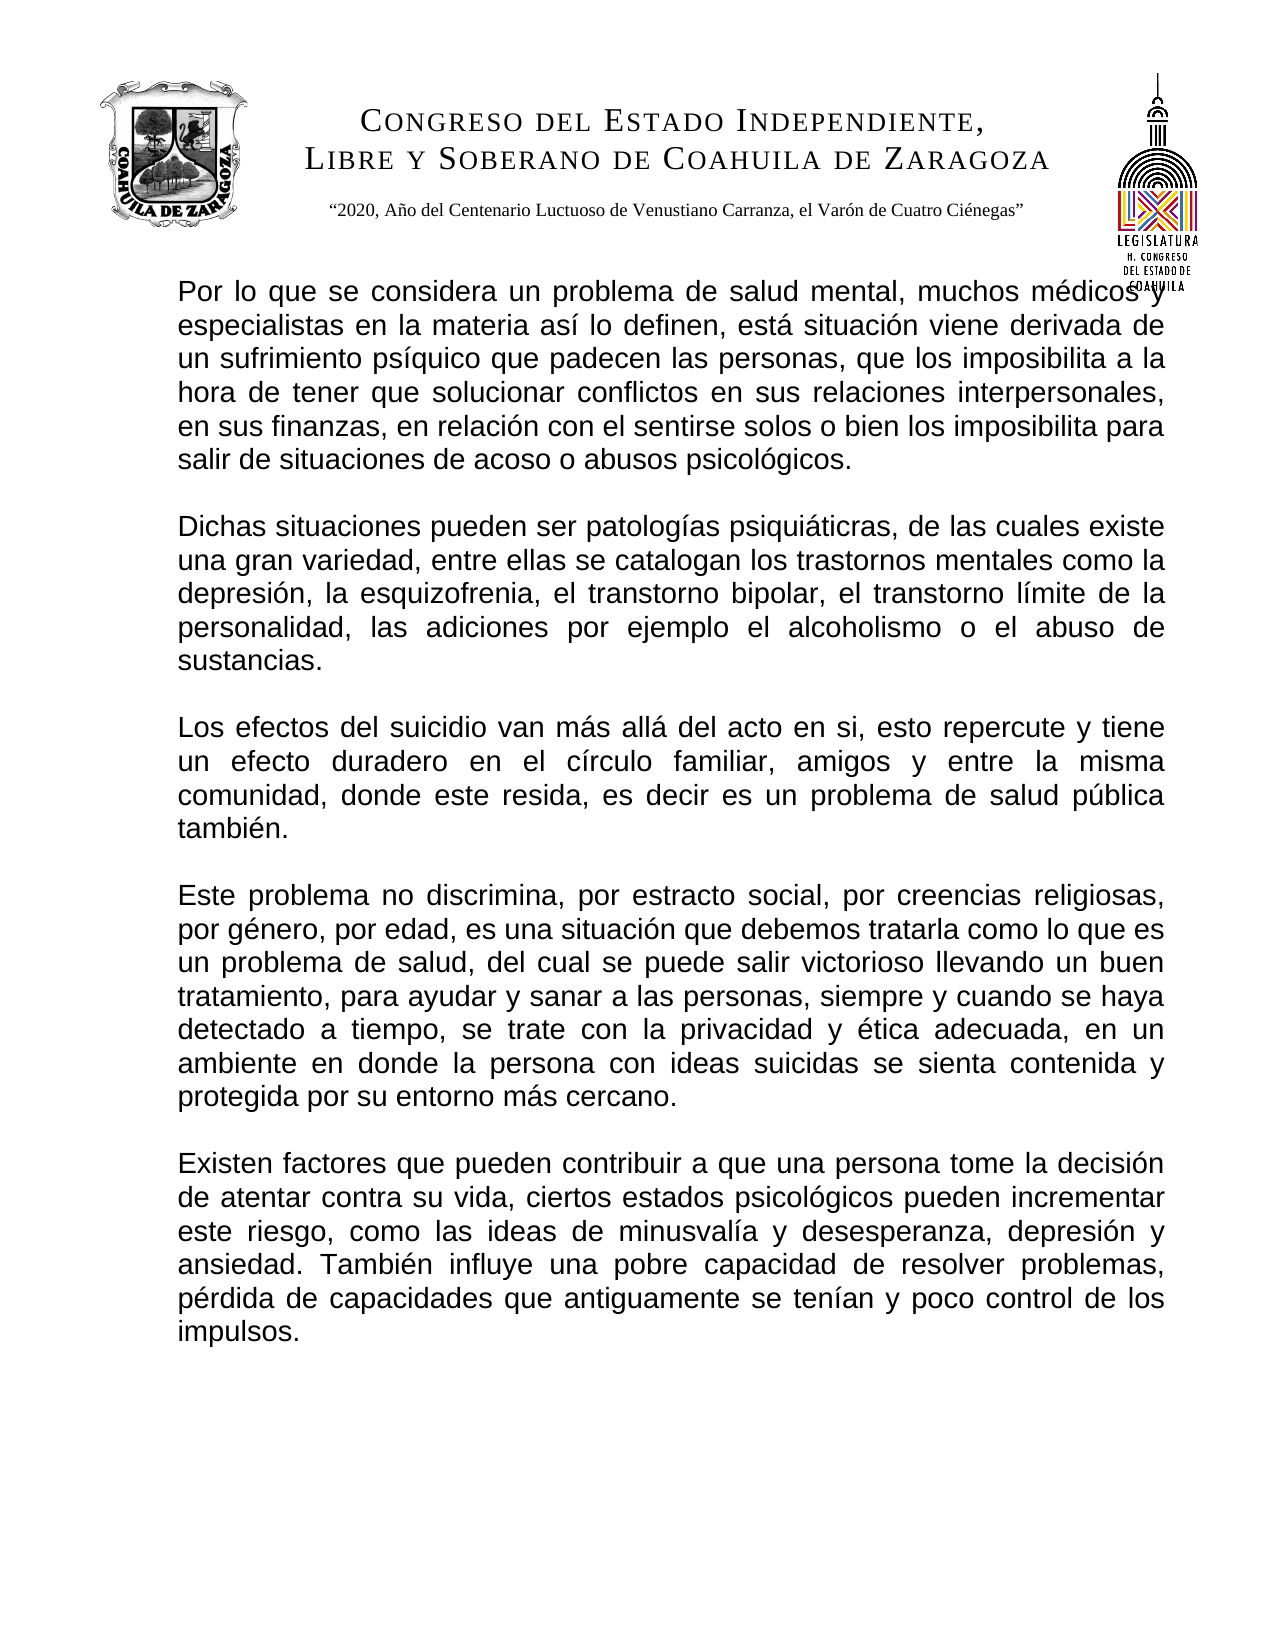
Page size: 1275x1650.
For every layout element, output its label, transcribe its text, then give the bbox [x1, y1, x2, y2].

text Los efectos del suicidio van más allá del acto en si, esto repercute y tiene un efecto duradero en el círculo familiar, amigos y entre la misma comunidad, donde este resida, es decir es un problema de salud pública también. [177, 710, 1167, 844]
text Existen factores que pueden contribuir a que una persona tome la decisión de atentar contra su vida, ciertos estados psicológicos pueden incrementar este riesgo, como las ideas de minusvalía y desesperanza, depresión y ansiedad. También influye una pobre capacidad de resolver problemas, pérdida de capacidades que antiguamente se tenían y poco control de los impulsos. [177, 1146, 1167, 1348]
picture [99, 81, 248, 227]
text Por lo que se considera un problema de salud mental, muchos médicos y especialistas en la materia así lo definen, está situación viene derivada de un sufrimiento psíquico que padecen las personas, que los imposibilita a la hora de tener que solucionar conflictos en sus relaciones interpersonales, en sus finanzas, en relación con el sentirse solos o bien los imposibilita para salir de situaciones de acoso o abusos psicológicos. [177, 274, 1167, 476]
text Dichas situaciones pueden ser patologías psiquiáticras, de las cuales existe una gran variedad, entre ellas se catalogan los trastornos mentales como la depresión, la esquizofrenia, el transtorno bipolar, el transtorno límite de la personalidad, las adiciones por ejemplo el alcoholismo o el abuso de sustancias. [177, 509, 1167, 677]
picture [1118, 73, 1198, 291]
text Este problema no discrimina, por estracto social, por creencias religiosas, por género, por edad, es una situación que debemos tratarla como lo que es un problema de salud, del cual se puede salir victorioso llevando un buen tratamiento, para ayudar y sanar a las personas, siempre y cuando se haya detectado a tiempo, se trate con la privacidad y ética adecuada, en un ambiente en donde la persona con ideas suicidas se sienta contenida y protegida por su entorno más cercano. [177, 878, 1167, 1113]
